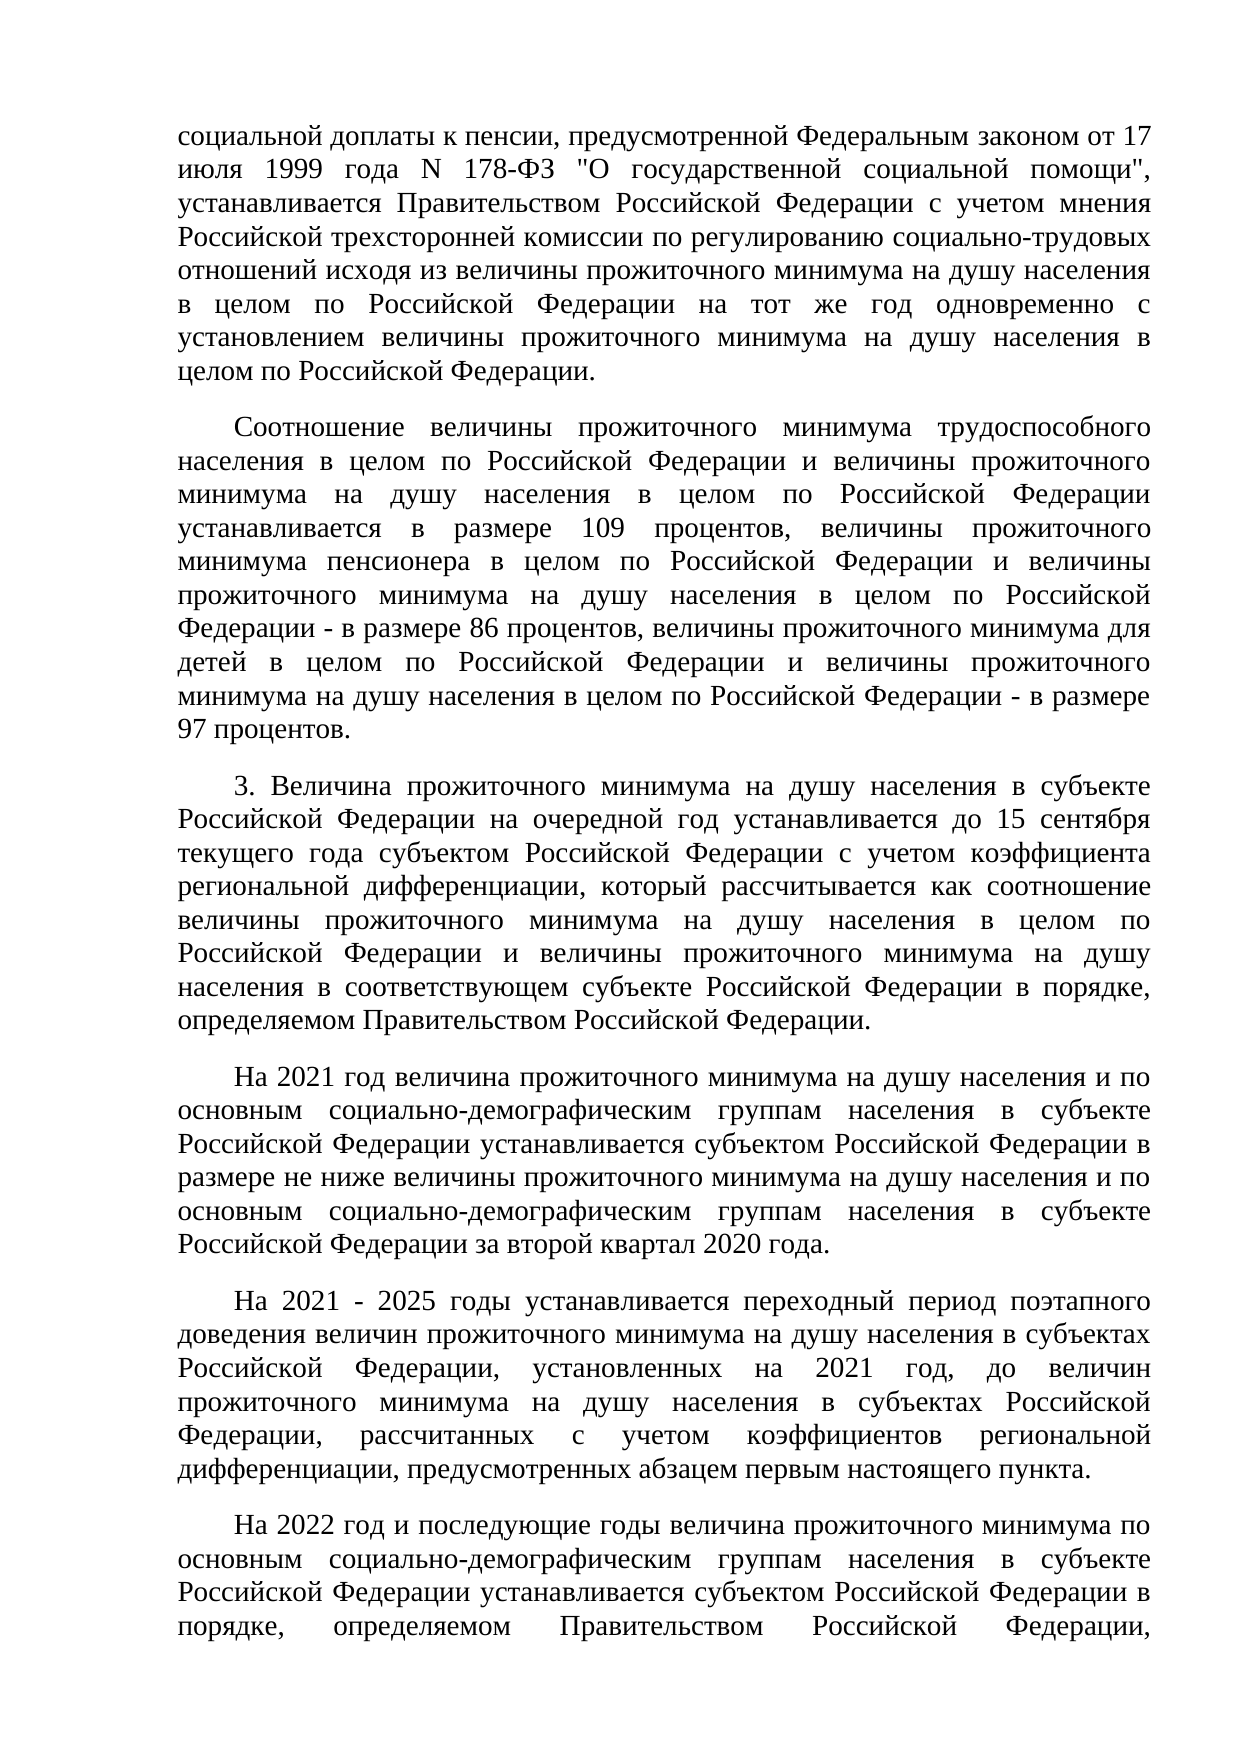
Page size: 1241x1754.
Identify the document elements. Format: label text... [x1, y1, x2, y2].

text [177, 118, 1152, 386]
text На 2021 - 2025 годы устанавливается переходный период поэтапного доведения величин прожиточного минимума на душу населения в субъектах Российской Федерации, установленных на 2021 год, до величин прожиточного минимума на душу населения в субъектах Российской Федерации, рассчитанных с учетом коэффициентов региональной дифференциации, предусмотренных абзацем первым настоящего пункта. [177, 1283, 1152, 1484]
text На 2021 год величина прожиточного минимума на душу населения и по основным социально-демографическим группам населения в субъекте Российской Федерации устанавливается субъектом Российской Федерации в размере не ниже величины прожиточного минимума на душу населения и по основным социально-демографическим группам населения в субъекте Российской Федерации за второй квартал 2020 года. [177, 1059, 1152, 1260]
text 3. Величина прожиточного минимума на душу населения в субъекте Российской Федерации на очередной год устанавливается до 15 сентября текущего года субъектом Российской Федерации с учетом коэффициента региональной дифференциации, который рассчитывается как соотношение величины прожиточного минимума на душу населения в целом по Российской Федерации и величины прожиточного минимума на душу населения в соответствующем субъекте Российской Федерации в порядке, определяемом Правительством Российской Федерации. [177, 768, 1152, 1036]
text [177, 1507, 1152, 1641]
text Соотношение величины прожиточного минимума трудоспособного населения в целом по Российской Федерации и величины прожиточного минимума на душу населения в целом по Российской Федерации устанавливается в размере 109 процентов, величины прожиточного минимума пенсионера в целом по Российской Федерации и величины прожиточного минимума на душу населения в целом по Российской Федерации - в размере 86 процентов, величины прожиточного минимума для детей в целом по Российской Федерации и величины прожиточного минимума на душу населения в целом по Российской Федерации - в размере 97 процентов. [177, 409, 1152, 745]
